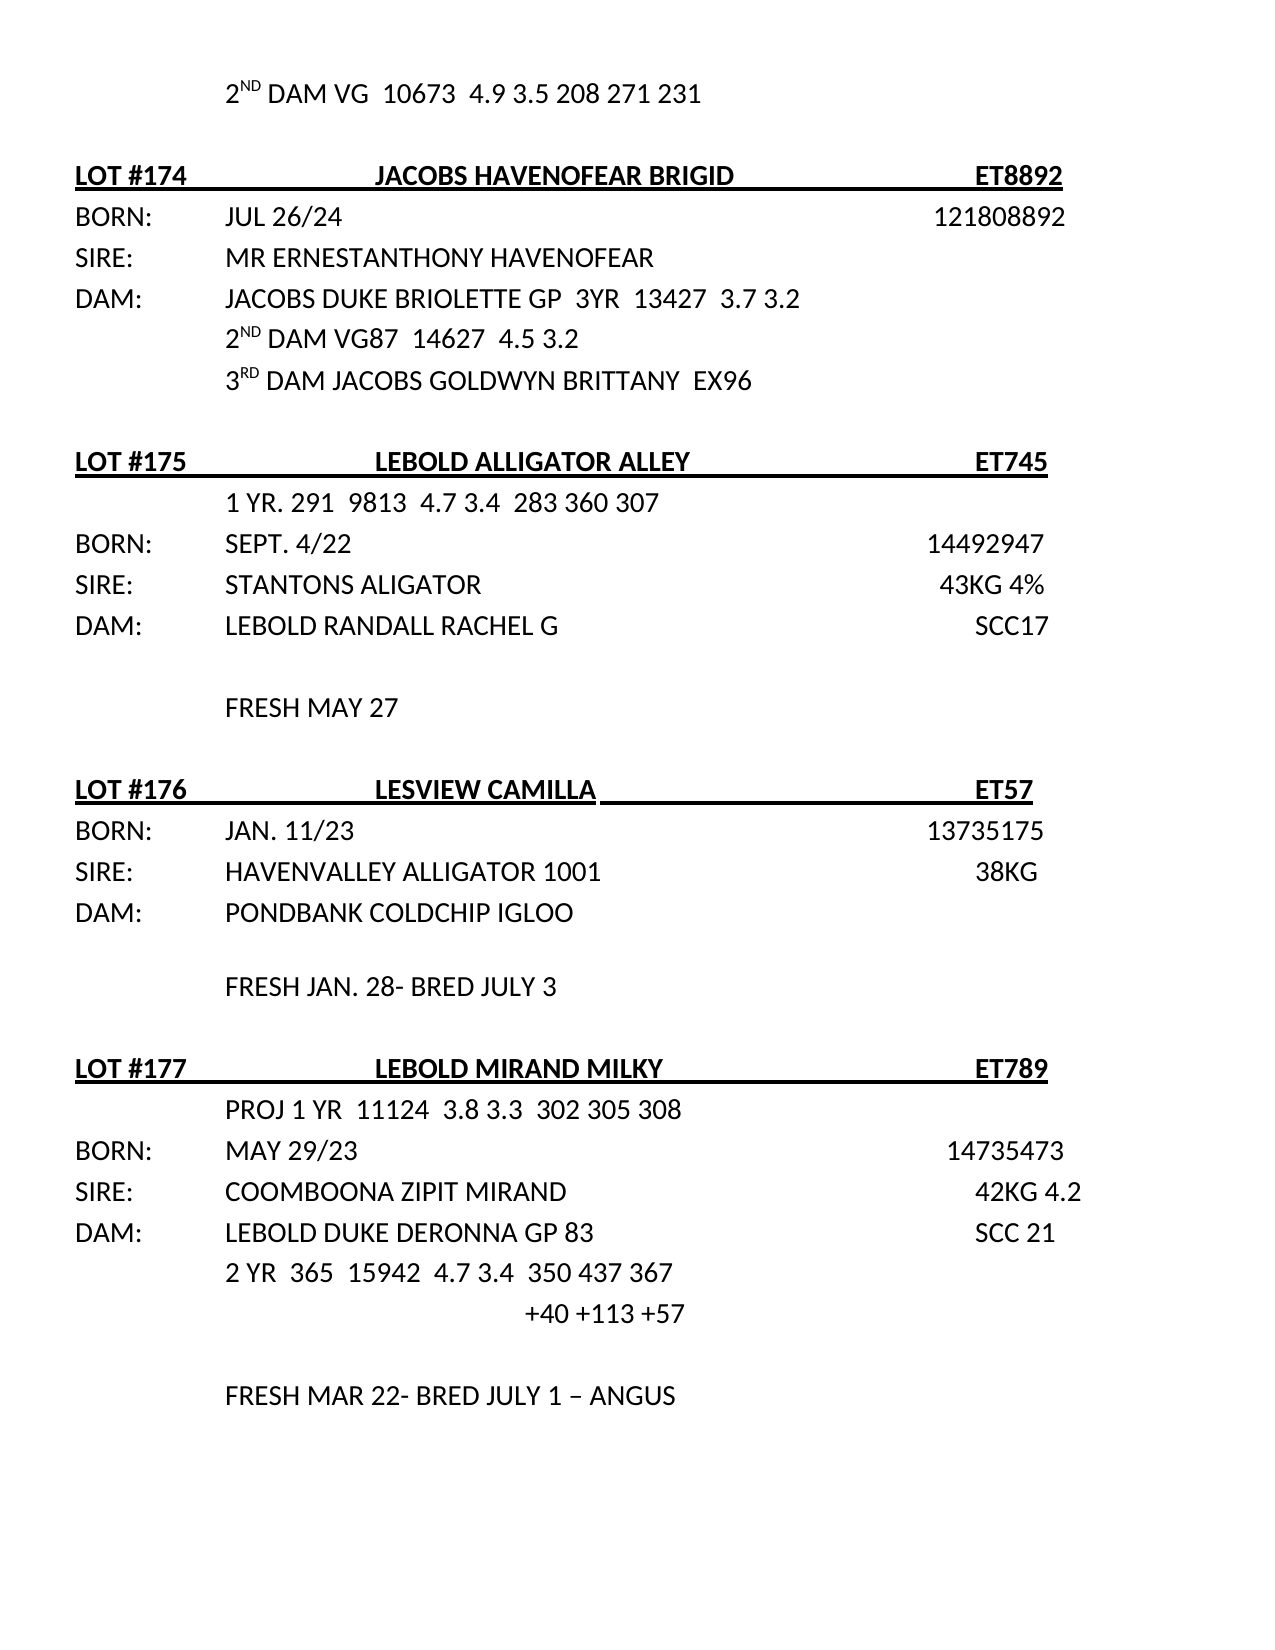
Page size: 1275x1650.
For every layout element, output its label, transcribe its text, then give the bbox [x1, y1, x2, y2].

text DAM: LEBOLD DUKE DERONNA GP 83 SCC 21 [75, 1214, 1200, 1249]
text LOT #176 LESVIEW CAMILLA ET57 [75, 771, 1200, 807]
text 2ND DAM VG 10673 4.9 3.5 208 271 231 [75, 75, 1200, 111]
text BORN: SEPT. 4/22 14492947 [75, 525, 1200, 561]
text BORN: JUL 26/24 121808892 [75, 198, 1200, 233]
text DAM: LEBOLD RANDALL RACHEL G SCC17 [75, 607, 1200, 643]
text 2 YR 365 15942 4.7 3.4 350 437 367 [75, 1254, 1200, 1290]
text FRESH JAN. 28- BRED JULY 3 [75, 968, 1200, 1004]
text 2ND DAM VG87 14627 4.5 3.2 [75, 321, 1200, 356]
text FRESH MAY 27 [75, 689, 1200, 725]
text SIRE: STANTONS ALIGATOR 43KG 4% [75, 566, 1200, 602]
text BORN: MAY 29/23 14735473 [75, 1132, 1200, 1167]
text LOT #177 LEBOLD MIRAND MILKY ET789 [75, 1050, 1200, 1086]
text PROJ 1 YR 11124 3.8 3.3 302 305 308 [75, 1091, 1200, 1126]
text SIRE: HAVENVALLEY ALLIGATOR 1001 38KG [75, 853, 1200, 888]
text FRESH MAR 22- BRED JULY 1 – ANGUS [75, 1377, 1200, 1413]
text LOT #175 LEBOLD ALLIGATOR ALLEY ET745 [75, 443, 1200, 479]
text BORN: JAN. 11/23 13735175 [75, 812, 1200, 847]
text DAM: PONDBANK COLDCHIP IGLOO [75, 894, 1200, 929]
text +40 +113 +57 [75, 1296, 1200, 1331]
text DAM: JACOBS DUKE BRIOLETTE GP 3YR 13427 3.7 3.2 [75, 280, 1200, 315]
text LOT #174 JACOBS HAVENOFEAR BRIGID ET8892 [75, 157, 1200, 192]
text SIRE: COOMBOONA ZIPIT MIRAND 42KG 4.2 [75, 1173, 1200, 1208]
text SIRE: MR ERNESTANTHONY HAVENOFEAR [75, 239, 1200, 274]
text 1 YR. 291 9813 4.7 3.4 283 360 307 [75, 484, 1200, 520]
text 3RD DAM JACOBS GOLDWYN BRITTANY EX96 [75, 362, 1200, 397]
